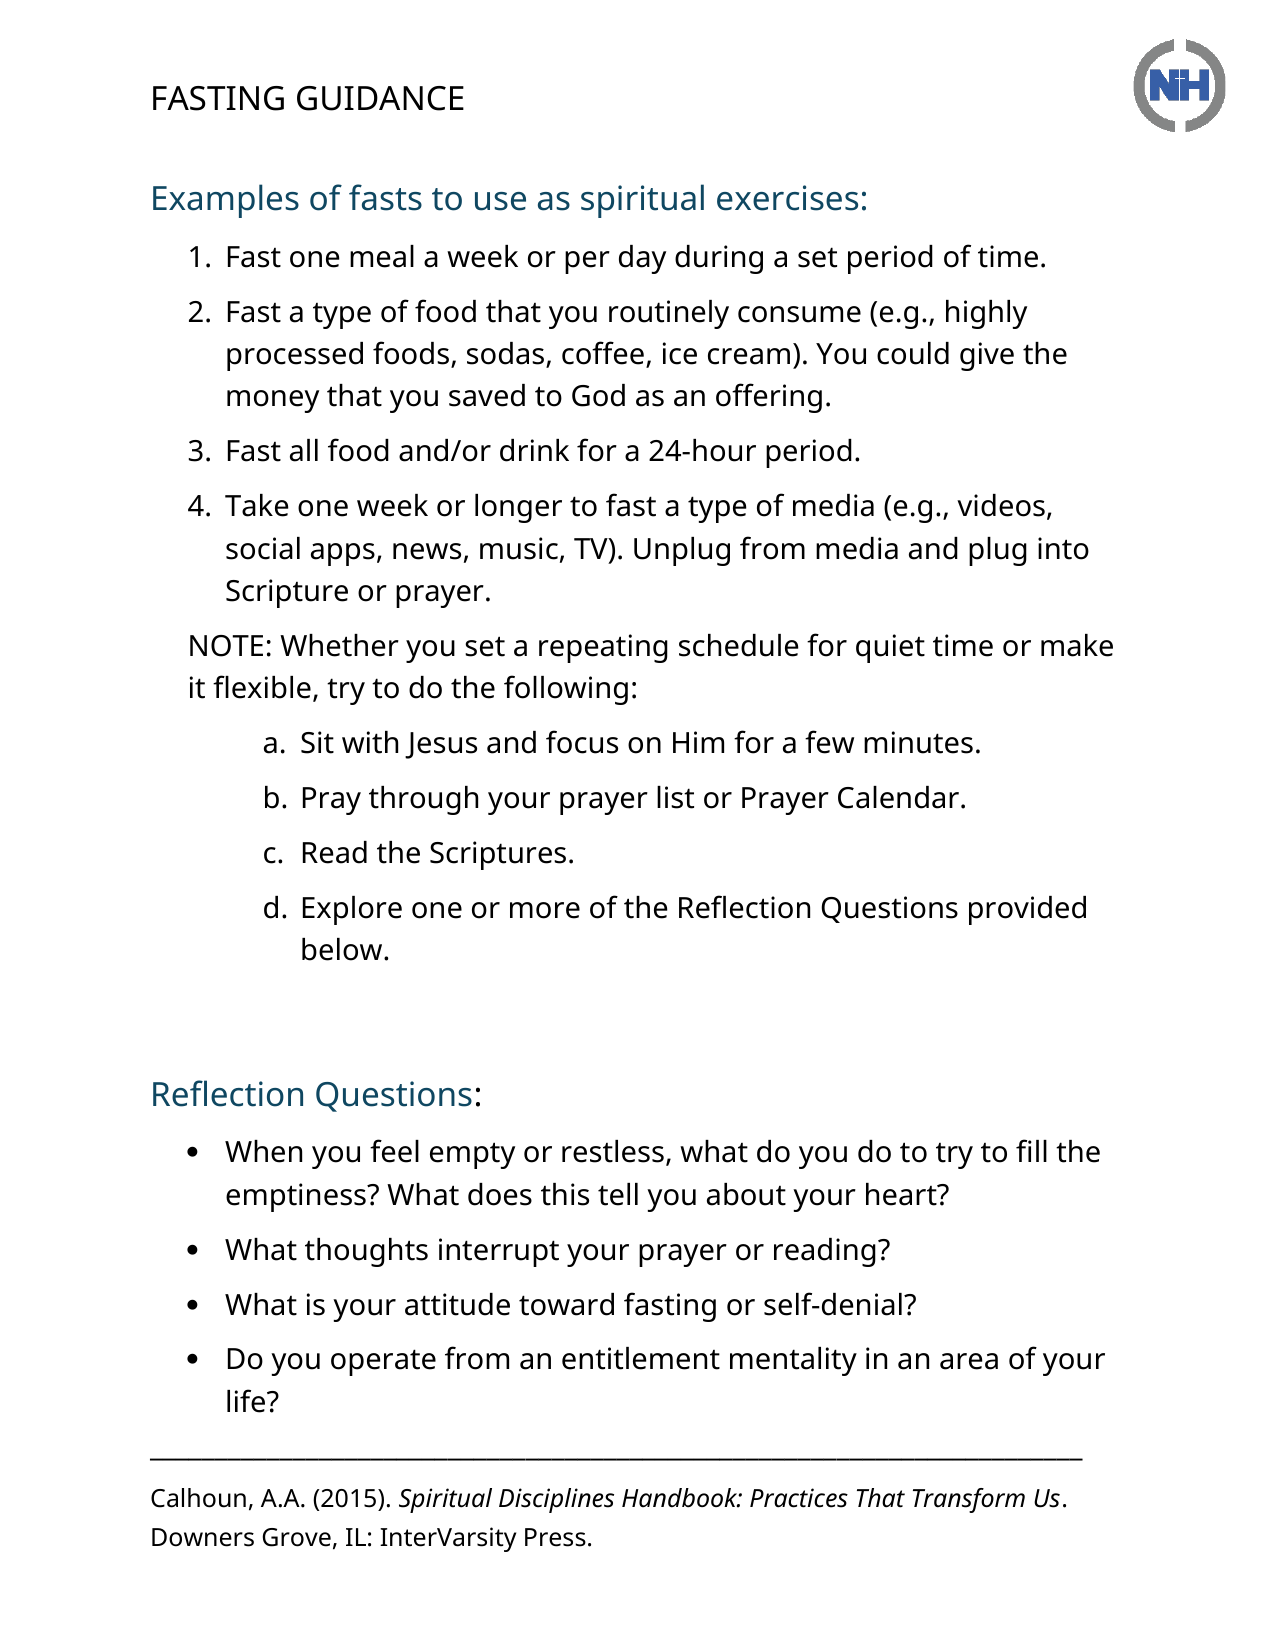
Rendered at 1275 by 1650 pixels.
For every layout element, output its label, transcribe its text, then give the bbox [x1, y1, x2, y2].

list What thoughts interrupt your prayer or reading? [187, 1229, 1125, 1268]
list Fast all food and/or drink for a 24-hour period. [187, 431, 1125, 470]
text Reflection Questions: [150, 1071, 1125, 1116]
list Fast a type of food that you routinely consume (e.g., highly processed foods, sodas, coffee, ice cream). You could give the money that you saved to God as an offering. [187, 291, 1125, 415]
list When you feel empty or restless, what do you do to try to fill the emptiness? What does this tell you about your heart? [187, 1132, 1125, 1214]
list Read the Scriptures. [262, 832, 1125, 872]
list Fast one meal a week or per day during a set period of time. [187, 236, 1125, 276]
list Do you operate from an entitlement mentality in an area of your life? [187, 1339, 1125, 1421]
list What is your attitude toward fasting or self-denial? [187, 1284, 1125, 1323]
text Examples of fasts to use as spiritual exercises: [150, 175, 1125, 220]
list Take one week or longer to fast a type of media (e.g., videos, social apps, news, music, TV). Unplug from media and plug into Scripture or prayer. [187, 486, 1125, 610]
list Pray through your prayer list or Prayer Calendar. [262, 777, 1125, 817]
list Explore one or more of the Reflection Questions provided below. [262, 887, 1125, 969]
text NOTE: Whether you set a repeating schedule for quiet time or make it flexible, try to do the following: [187, 625, 1125, 707]
picture [1133, 39, 1226, 132]
list Sit with Jesus and focus on Him for a few minutes. [262, 722, 1125, 762]
